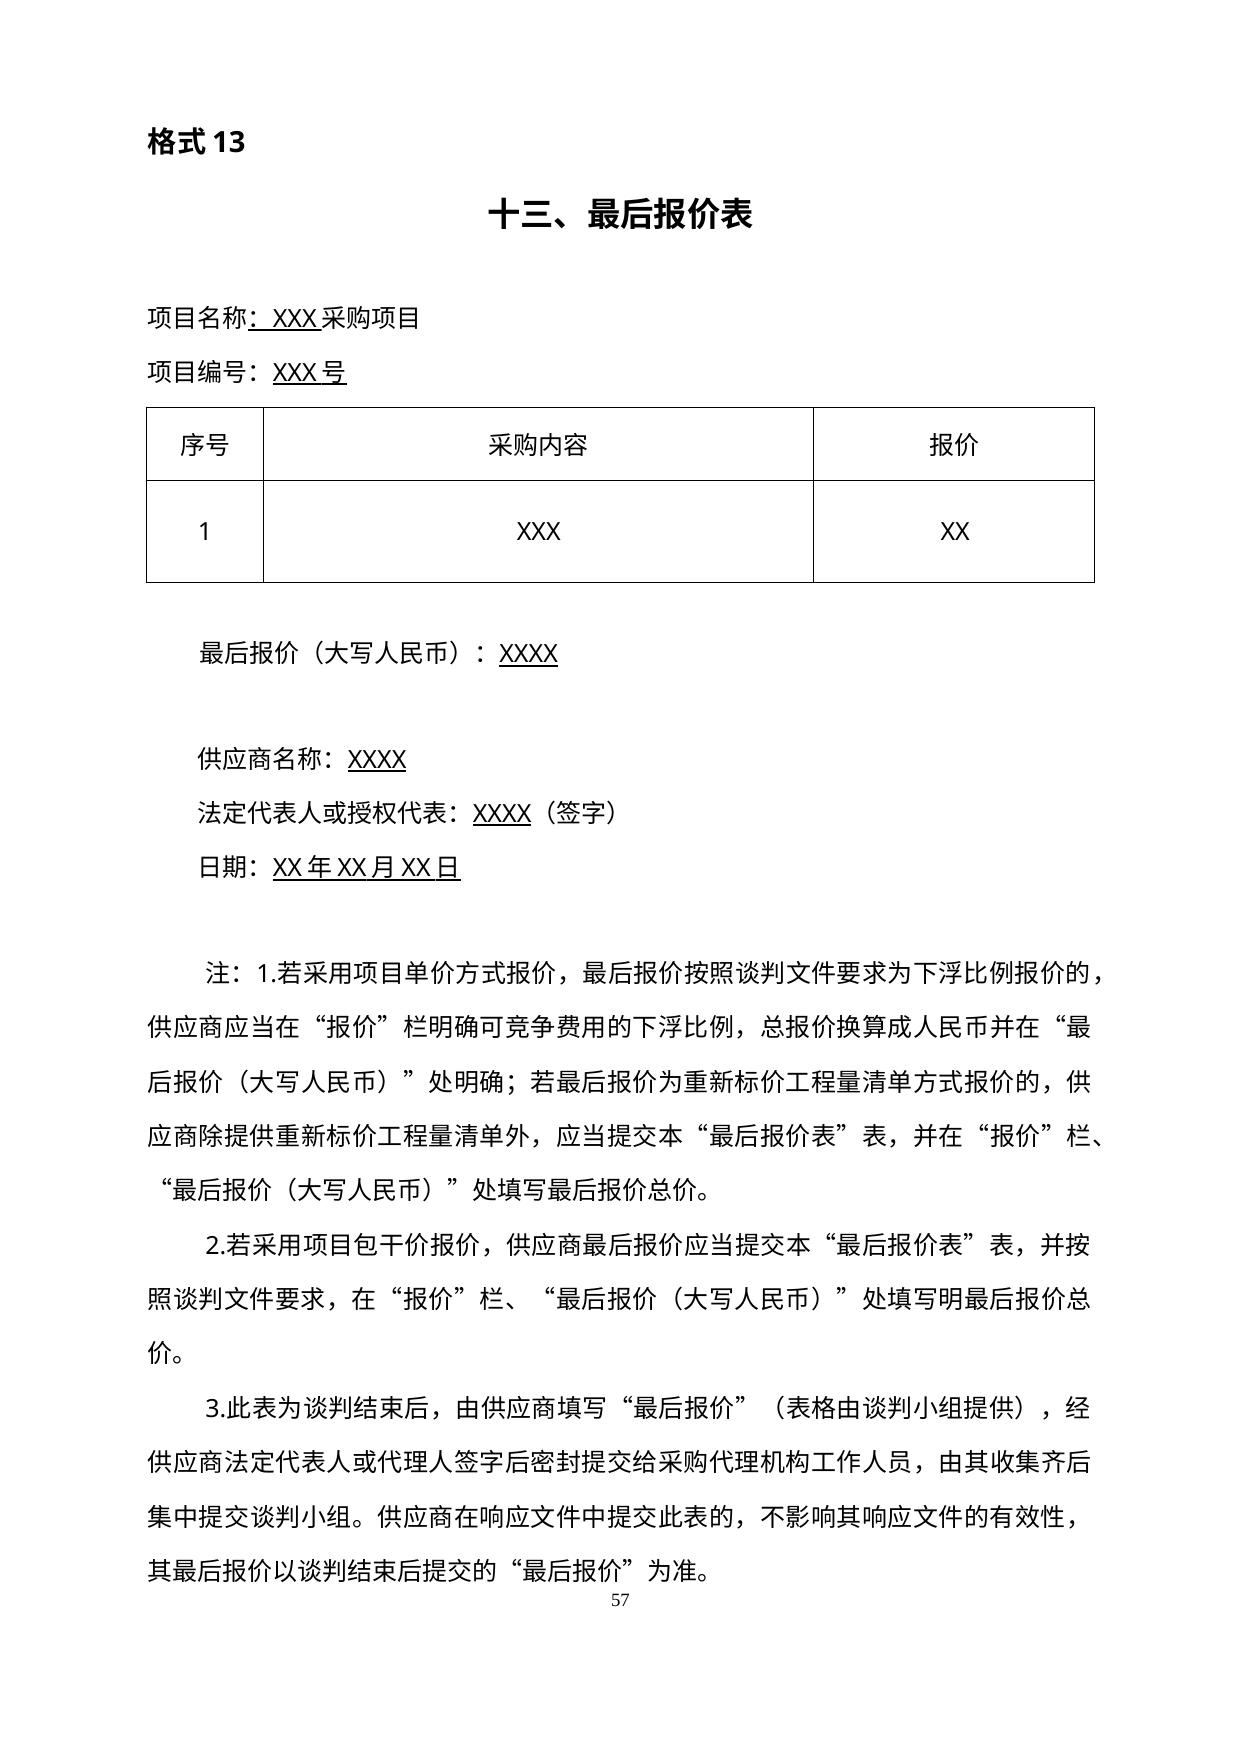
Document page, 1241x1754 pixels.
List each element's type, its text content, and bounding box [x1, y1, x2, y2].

table_header 序号 [147, 408, 263, 479]
text 日期：XX年XX月XX日 [148, 848, 1092, 884]
text 注：1.若采用项目单价方式报价，最后报价按照谈判文件要求为下浮比例报价的，供应商应当在“报价”栏明确可竞争费用的下浮比例，总报价换算成人民币并在“最后报价（大写人民币）”处明确；若最后报价为重新标价工程量清单方式报价的，供应商除提供重新标价工程量清单外，应当提交本“最后报价表”表，并在“报价”栏、“最后报价（大写人民币）”处填写最后报价总价。 [148, 953, 1092, 1207]
table_cell XX [814, 481, 1094, 582]
text 供应商名称：XXXX [148, 739, 1092, 775]
text 法定代表人或授权代表：XXXX（签字） [148, 793, 1092, 830]
text 十三、最后报价表 [148, 188, 1092, 236]
table_header 报价 [814, 408, 1094, 479]
text 2.若采用项目包干价报价，供应商最后报价应当提交本“最后报价表”表，并按照谈判文件要求，在“报价”栏、“最后报价（大写人民币）”处填写明最后报价总价。 [148, 1225, 1092, 1370]
table_header 采购内容 [264, 408, 813, 479]
text 格式13 [148, 118, 1092, 161]
table_cell XXX [264, 481, 813, 582]
text 项目名称：XXX采购项目 [148, 298, 1092, 334]
table_cell 1 [147, 481, 263, 582]
text 最后报价（大写人民币）：XXXX [148, 634, 1092, 670]
text 项目编号：XXX号 [148, 352, 1092, 389]
text 3.此表为谈判结束后，由供应商填写“最后报价”（表格由谈判小组提供），经供应商法定代表人或代理人签字后密封提交给采购代理机构工作人员，由其收集齐后集中提交谈判小组。供应商在响应文件中提交此表的，不影响其响应文件的有效性，其最后报价以谈判结束后提交的“最后报价”为准。 [148, 1388, 1092, 1588]
